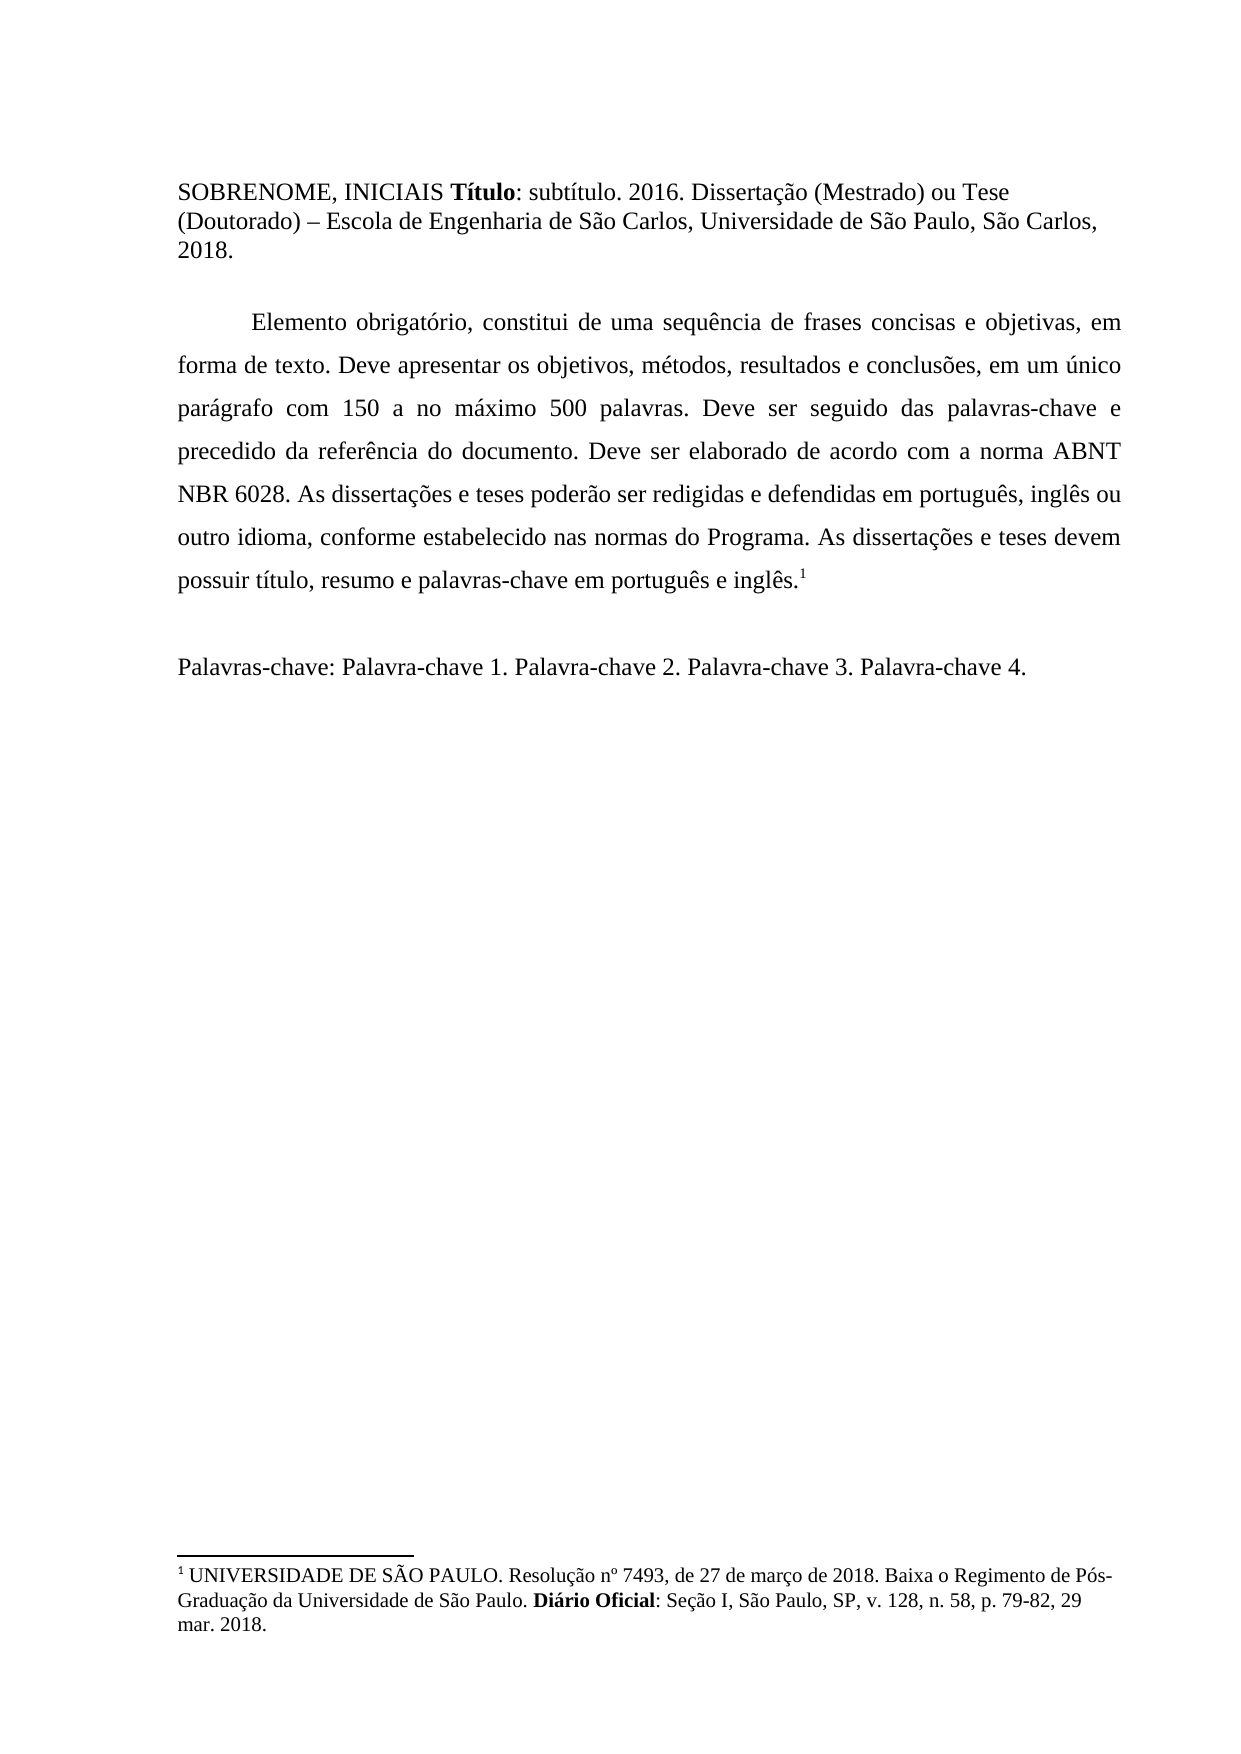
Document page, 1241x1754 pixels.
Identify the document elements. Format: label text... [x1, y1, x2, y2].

text Elemento obrigatório, constitui de uma sequência de frases concisas e objetivas, em forma de texto. Deve apresentar os objetivos, métodos, resultados e conclusões, em um único parágrafo com 150 a no máximo 500 palavras. Deve ser seguido das palavras-chave e precedido da referência do documento. Deve ser elaborado de acordo com a norma ABNT NBR 6028. As dissertações e teses poderão ser redigidas e defendidas em português, inglês ou outro idioma, conforme estabelecido nas normas do Programa. As dissertações e teses devem possuir título, resumo e palavras-chave em português e inglês. [177, 307, 1122, 594]
text SOBRENOME, INICIAIS Título: subtítulo. 2016. Dissertação (Mestrado) ou Tese (Doutorado) – Escola de Engenharia de São Carlos, Universidade de São Paulo, São Carlos, 2018. [177, 177, 1122, 263]
text Palavras-chave: Palavra-chave 1. Palavra-chave 2. Palavra-chave 3. Palavra-chave 4. [177, 652, 1122, 722]
